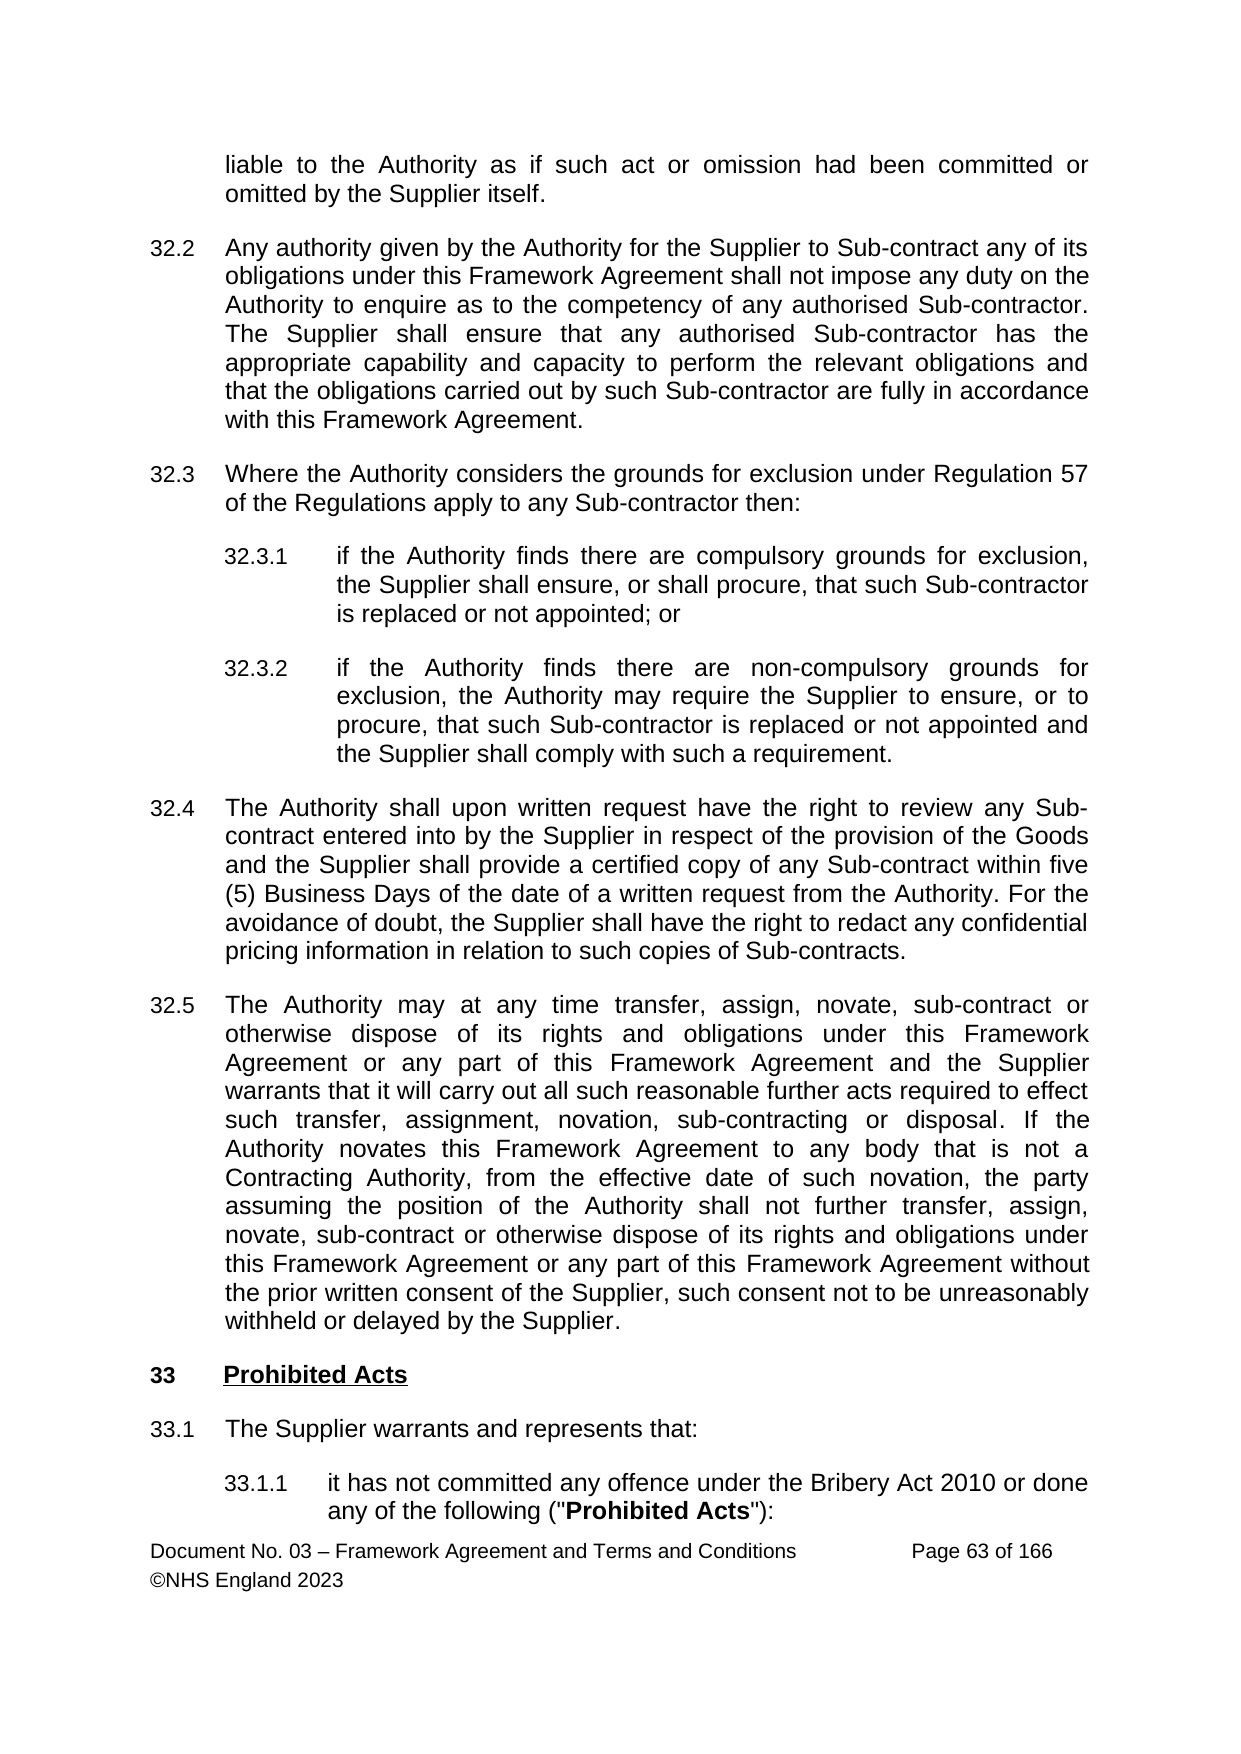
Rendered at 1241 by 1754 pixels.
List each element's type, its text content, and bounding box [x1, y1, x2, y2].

subtitle if the Authority finds there are non-compulsory grounds for exclusion, the Authority may require the Supplier to ensure, or to procure, that such Sub-contractor is replaced or not appointed and the Supplier shall comply with such a requirement. [224, 652, 1090, 767]
subtitle The Supplier warrants and represents that: [150, 1414, 1090, 1442]
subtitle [150, 150, 1090, 207]
subtitle The Authority shall upon written request have the right to review any Sub-contract entered into by the Supplier in respect of the provision of the Goods and the Supplier shall provide a certified copy of any Sub-contract within five (5) Business Days of the date of a written request from the Authority. For the avoidance of doubt, the Supplier shall have the right to redact any confidential pricing information in relation to such copies of Sub-contracts. [150, 792, 1090, 965]
subtitle Any authority given by the Authority for the Supplier to Sub-contract any of its obligations under this Framework Agreement shall not impose any duty on the Authority to enquire as to the competency of any authorised Sub-contractor. The Supplier shall ensure that any authorised Sub-contractor has the appropriate capability and capacity to perform the relevant obligations and that the obligations carried out by such Sub-contractor are fully in accordance with this Framework Agreement. [150, 232, 1090, 434]
subtitle The Authority may at any time transfer, assign, novate, sub-contract or otherwise dispose of its rights and obligations under this Framework Agreement or any part of this Framework Agreement and the Supplier warrants that it will carry out all such reasonable further acts required to effect such transfer, assignment, novation, sub-contracting or disposal. If the Authority novates this Framework Agreement to any body that is not a Contracting Authority, from the effective date of such novation, the party assuming the position of the Authority shall not further transfer, assign, novate, sub-contract or otherwise dispose of its rights and obligations under this Framework Agreement or any part of this Framework Agreement without the prior written consent of the Supplier, such consent not to be unreasonably withheld or delayed by the Supplier. [150, 990, 1090, 1335]
subtitle it has not committed any offence under the Bribery Act 2010 or done any of the following ("Prohibited Acts"): [224, 1467, 1090, 1525]
subtitle Where the Authority considers the grounds for exclusion under Regulation 57 of the Regulations apply to any Sub-contractor then: [150, 459, 1090, 516]
subtitle Prohibited Acts [150, 1360, 1090, 1389]
subtitle if the Authority finds there are compulsory grounds for exclusion, the Supplier shall ensure, or shall procure, that such Sub-contractor is replaced or not appointed; or [224, 541, 1090, 627]
